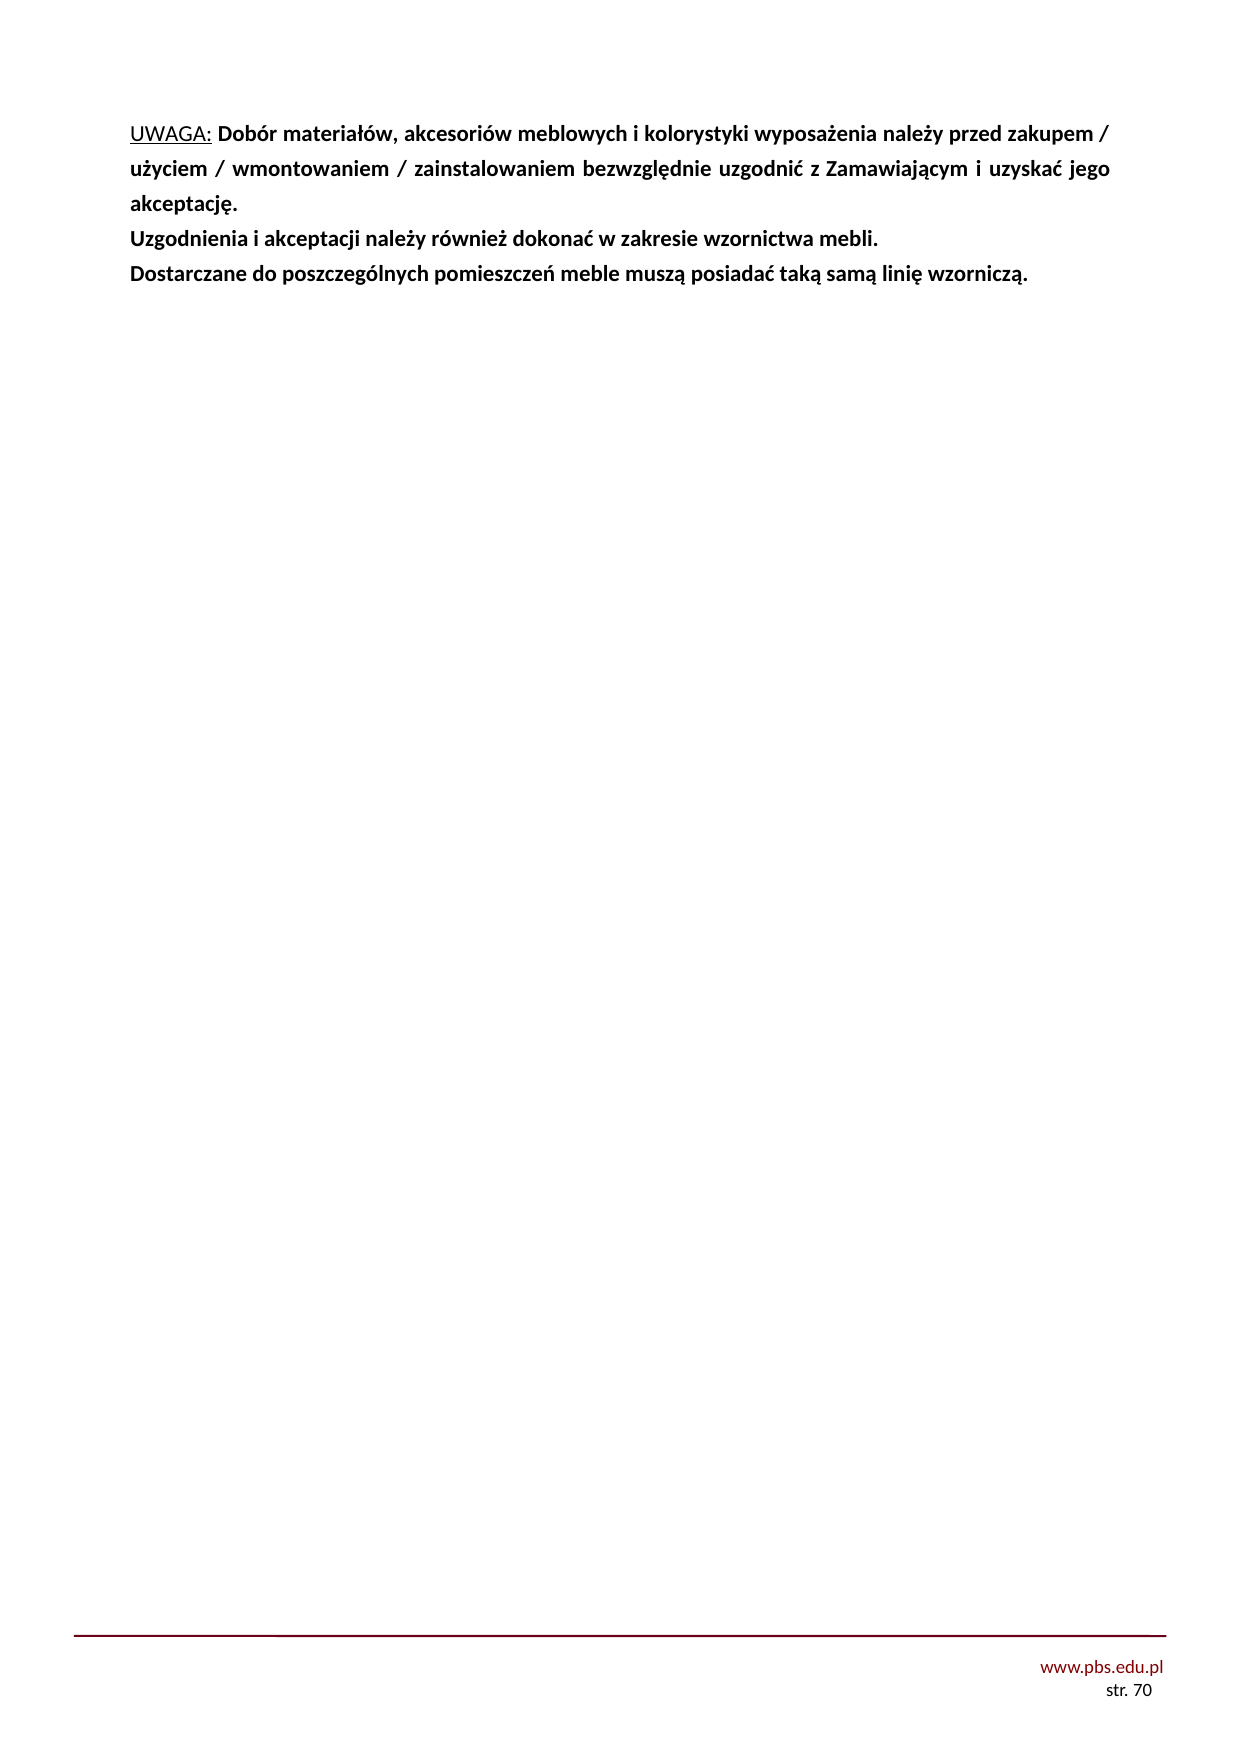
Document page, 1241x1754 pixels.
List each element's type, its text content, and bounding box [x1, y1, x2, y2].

text Dostarczane do poszczególnych pomieszczeń meble muszą posiadać taką samą linię wzorniczą. [130, 259, 1110, 287]
text UWAGA: Dobór materiałów, akcesoriów meblowych i kolorystyki wyposażenia należy przed zakupem / użyciem / wmontowaniem / zainstalowaniem bezwzględnie uzgodnić z Zamawiającym i uzyskać jego akceptację. [130, 119, 1110, 217]
text Uzgodnienia i akceptacji należy również dokonać w zakresie wzornictwa mebli. [130, 224, 1110, 252]
